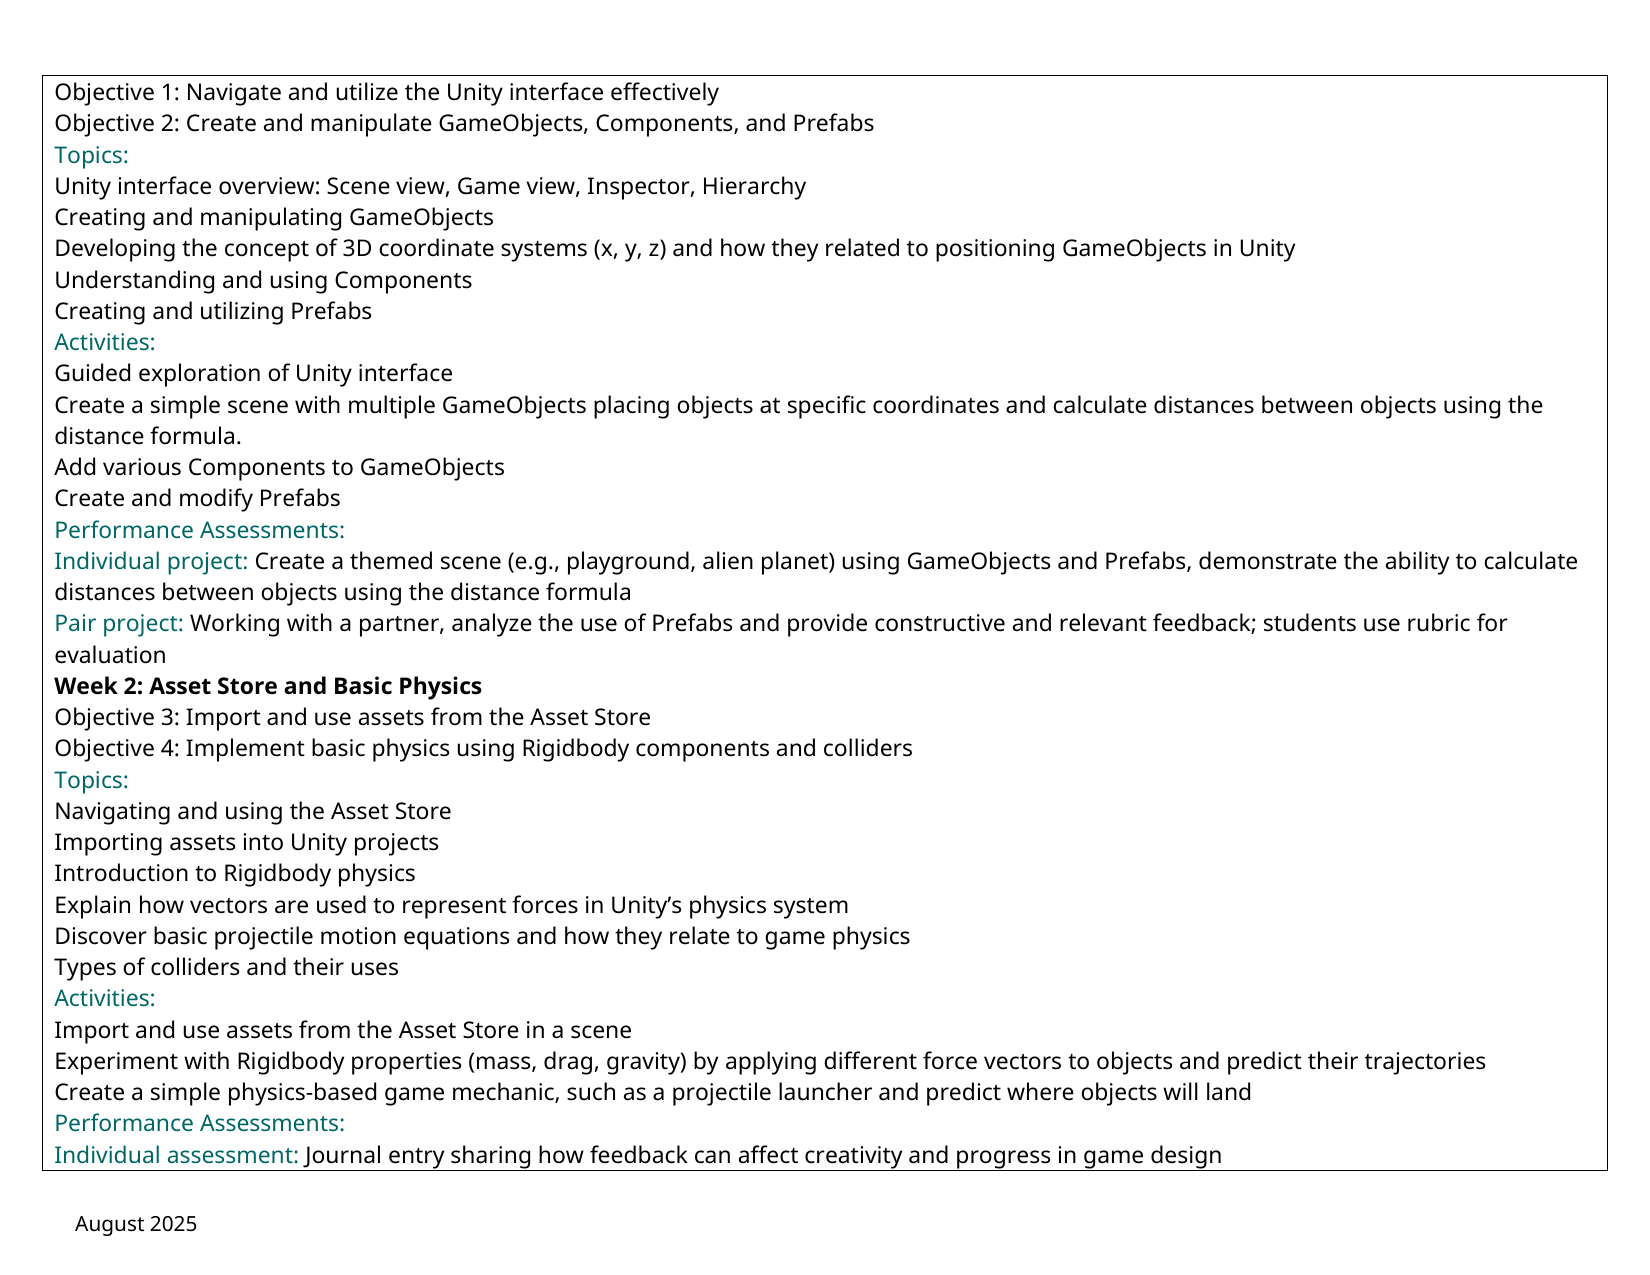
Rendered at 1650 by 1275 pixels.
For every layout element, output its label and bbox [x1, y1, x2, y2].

table_cell [43, 76, 1607, 1170]
